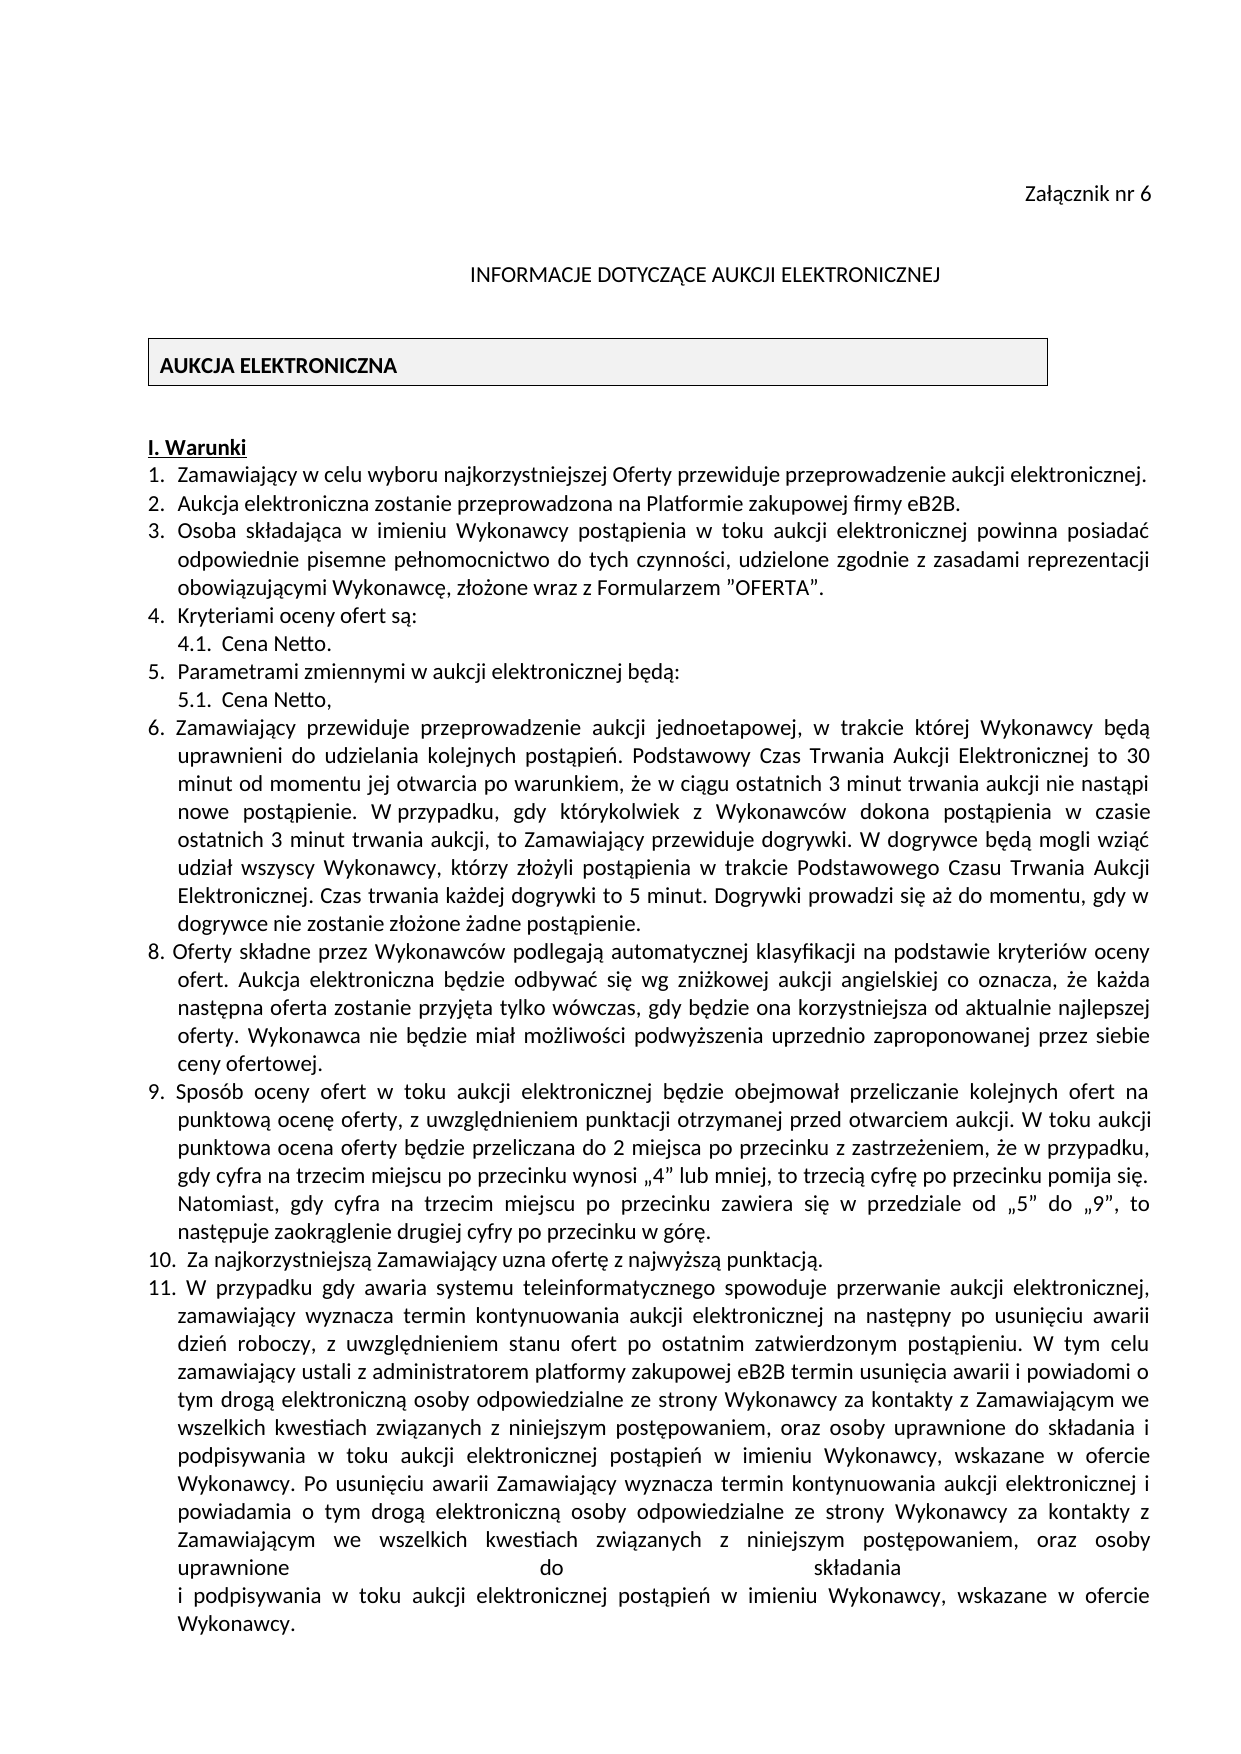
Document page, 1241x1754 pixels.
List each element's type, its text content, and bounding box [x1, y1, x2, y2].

text 10. Za najkorzystniejszą Zamawiający uzna ofertę z najwyższą punktacją. [148, 1245, 1152, 1273]
subtitle Załącznik nr 6 [259, 179, 1152, 207]
text 8. Oferty składne przez Wykonawców podlegają automatycznej klasyfikacji na podstawie kryteriów oceny ofert. Aukcja elektroniczna będzie odbywać się wg zniżkowej aukcji angielskiej co oznacza, że każda następna oferta zostanie przyjęta tylko wówczas, gdy będzie ona korzystniejsza od aktualnie najlepszej oferty. Wykonawca nie będzie miał możliwości podwyższenia uprzednio zaproponowanej przez siebie ceny ofertowej. [148, 937, 1152, 1077]
text 6. Zamawiający przewiduje przeprowadzenie aukcji jednoetapowej, w trakcie której Wykonawcy będą uprawnieni do udzielania kolejnych postąpień. Podstawowy Czas Trwania Aukcji Elektronicznej to 30 minut od momentu jej otwarcia po warunkiem, że w ciągu ostatnich 3 minut trwania aukcji nie nastąpi nowe postąpienie. W przypadku, gdy którykolwiek z Wykonawców dokona postąpienia w czasie ostatnich 3 minut trwania aukcji, to Zamawiający przewiduje dogrywki. W dogrywce będą mogli wziąć udział wszyscy Wykonawcy, którzy złożyli postąpienia w trakcie Podstawowego Czasu Trwania Aukcji Elektronicznej. Czas trwania każdej dogrywki to 5 minut. Dogrywki prowadzi się aż do momentu, gdy w dogrywce nie zostanie złożone żadne postąpienie. [148, 713, 1152, 937]
text 4.1. Cena Netto. [177, 629, 1152, 657]
text 11. W przypadku gdy awaria systemu teleinformatycznego spowoduje przerwanie aukcji elektronicznej, zamawiający wyznacza termin kontynuowania aukcji elektronicznej na następny po usunięciu awarii dzień roboczy, z uwzględnieniem stanu ofert po ostatnim zatwierdzonym postąpieniu. W tym celu zamawiający ustali z administratorem platformy zakupowej eB2B termin usunięcia awarii i powiadomi o tym drogą elektroniczną osoby odpowiedzialne ze strony Wykonawcy za kontakty z Zamawiającym we wszelkich kwestiach związanych z niniejszym postępowaniem, oraz osoby uprawnione do składania i podpisywania w toku aukcji elektronicznej postąpień w imieniu Wykonawcy, wskazane w ofercie Wykonawcy. Po usunięciu awarii Zamawiający wyznacza termin kontynuowania aukcji elektronicznej i powiadamia o tym drogą elektroniczną osoby odpowiedzialne ze strony Wykonawcy za kontakty z Zamawiającym we wszelkich kwestiach związanych z niniejszym postępowaniem, oraz osoby uprawnione do składania i podpisywania w toku aukcji elektronicznej postąpień w imieniu Wykonawcy, wskazane w ofercie Wykonawcy. [148, 1273, 1152, 1637]
text 3. Osoba składająca w imieniu Wykonawcy postąpienia w toku aukcji elektronicznej powinna posiadać odpowiednie pisemne pełnomocnictwo do tych czynności, udzielone zgodnie z zasadami reprezentacji obowiązującymi Wykonawcę, złożone wraz z Formularzem ”OFERTA”. [148, 517, 1152, 601]
table_header AUKCJA ELEKTRONICZNA [149, 339, 1047, 385]
text I. Warunki [148, 433, 1152, 461]
text 1. Zamawiający w celu wyboru najkorzystniejszej Oferty przewiduje przeprowadzenie aukcji elektronicznej. [148, 461, 1152, 489]
text 5. Parametrami zmiennymi w aukcji elektronicznej będą: [148, 657, 1152, 685]
text 9. Sposób oceny ofert w toku aukcji elektronicznej będzie obejmował przeliczanie kolejnych ofert na punktową ocenę oferty, z uwzględnieniem punktacji otrzymanej przed otwarciem aukcji. W toku aukcji punktowa ocena oferty będzie przeliczana do 2 miejsca po przecinku z zastrzeżeniem, że w przypadku, gdy cyfra na trzecim miejscu po przecinku wynosi „4” lub mniej, to trzecią cyfrę po przecinku pomija się. Natomiast, gdy cyfra na trzecim miejscu po przecinku zawiera się w przedziale od „5” do „9”, to następuje zaokrąglenie drugiej cyfry po przecinku w górę. [148, 1077, 1152, 1245]
subtitle INFORMACJE DOTYCZĄCE AUKCJI ELEKTRONICZNEJ [259, 260, 1152, 288]
text 2. Aukcja elektroniczna zostanie przeprowadzona na Platformie zakupowej firmy eB2B. [148, 489, 1152, 517]
text 4. Kryteriami oceny ofert są: [148, 601, 1152, 629]
text 5.1. Cena Netto, [177, 685, 1152, 713]
